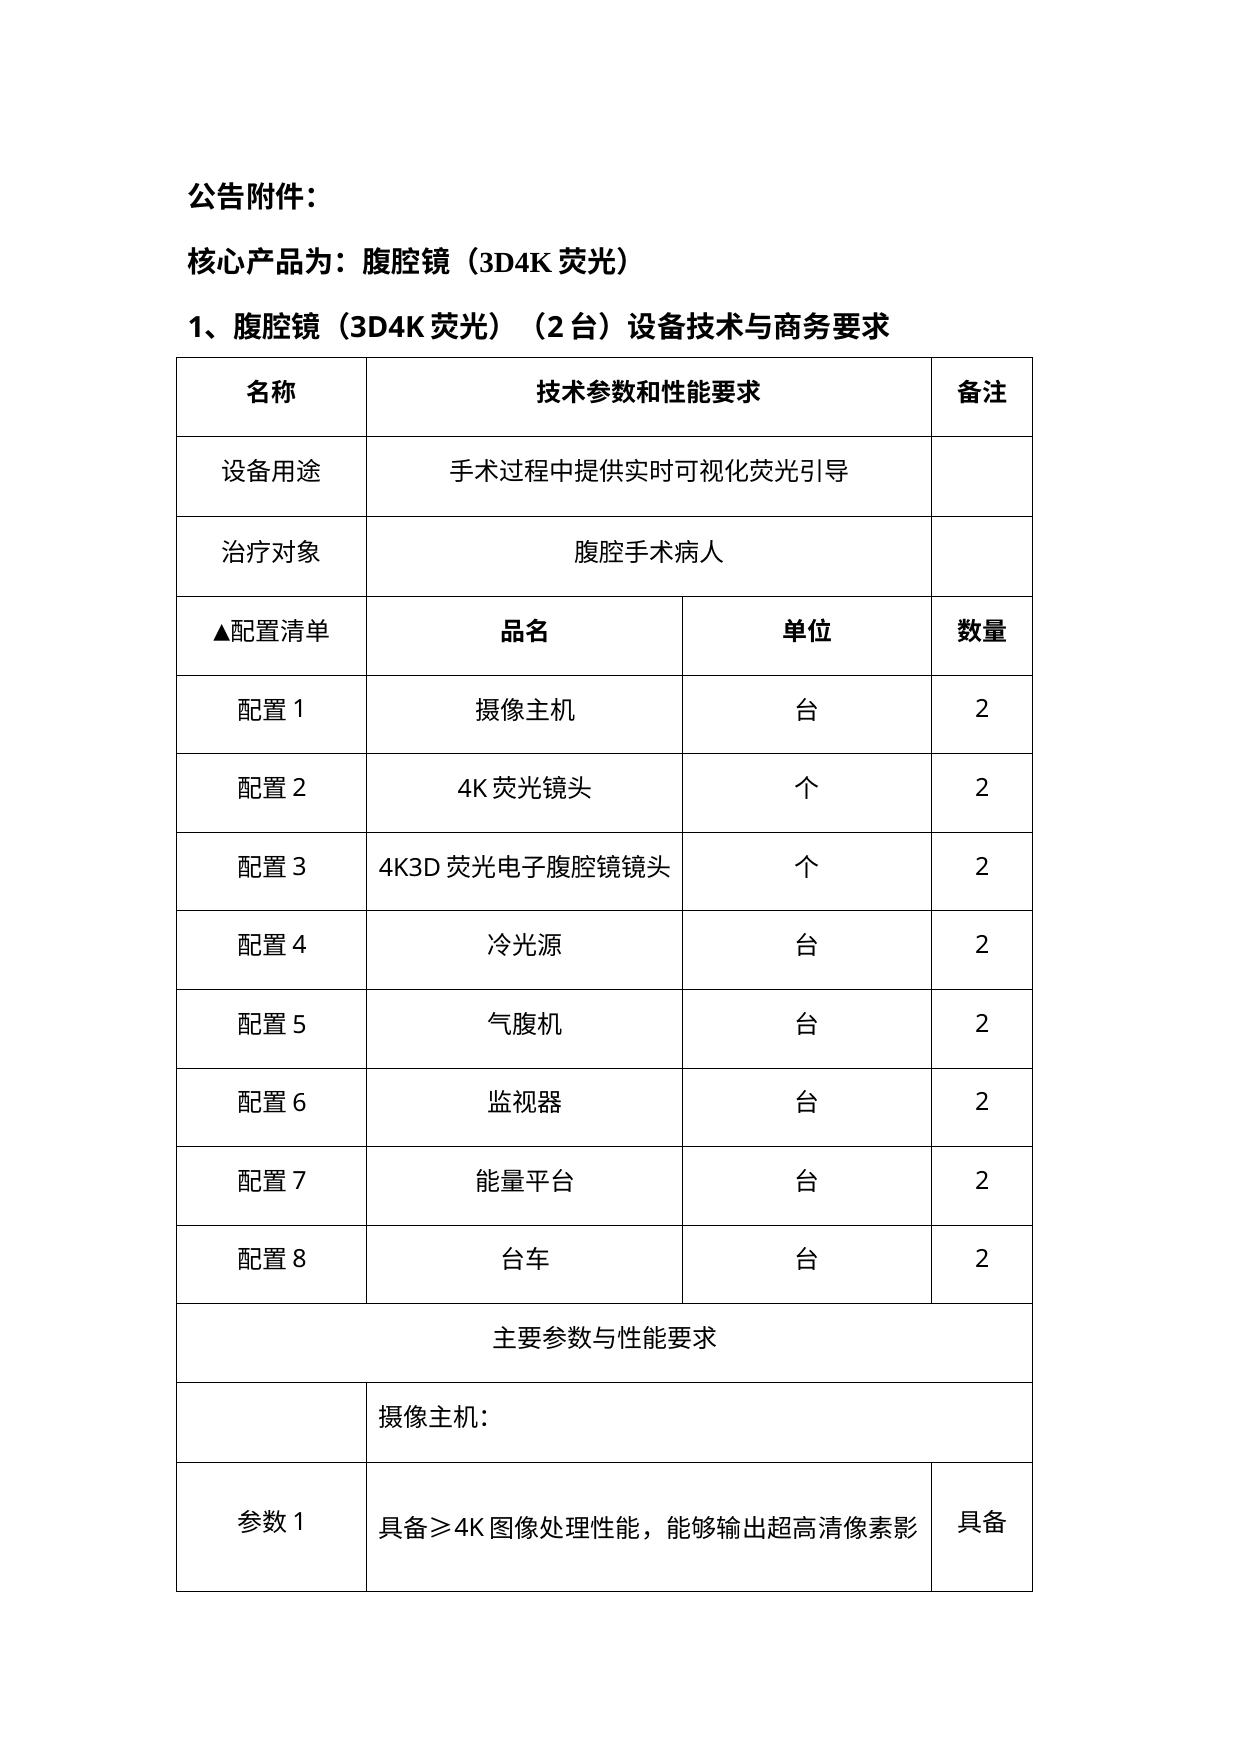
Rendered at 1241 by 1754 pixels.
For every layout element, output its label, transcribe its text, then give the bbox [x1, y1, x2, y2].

table_cell 台 [683, 911, 931, 989]
table_cell 品名 [367, 597, 682, 675]
table_cell 摄像主机： [367, 1383, 1032, 1462]
table_cell 2 [932, 911, 1032, 989]
table_cell 台 [683, 1069, 931, 1146]
table_cell 配置1 [177, 676, 366, 753]
table_cell ▲配置清单 [177, 597, 366, 675]
table_cell 冷光源 [367, 911, 682, 989]
table_header 技术参数和性能要求 [367, 358, 931, 436]
table_cell 2 [932, 1226, 1032, 1303]
table_cell 主要参数与性能要求 [177, 1304, 1032, 1382]
table_cell 2 [932, 990, 1032, 1067]
table_cell [932, 517, 1032, 596]
table_cell 气腹机 [367, 990, 682, 1067]
table_cell 2 [932, 754, 1032, 832]
table_cell 腹腔手术病人 [367, 517, 931, 596]
table_cell 台车 [367, 1226, 682, 1303]
table_cell 个 [683, 833, 931, 910]
table_header 备注 [932, 358, 1032, 436]
table_cell 能量平台 [367, 1147, 682, 1224]
text 公告附件： 核心产品为：腹腔镜（3D4K荧光） [187, 162, 1053, 292]
table_cell 单位 [683, 597, 931, 675]
table_cell 设备用途 [177, 437, 366, 516]
table_cell 台 [683, 990, 931, 1067]
table_cell 配置8 [177, 1226, 366, 1303]
table_cell 配置4 [177, 911, 366, 989]
table_cell 个 [683, 754, 931, 832]
table_cell 手术过程中提供实时可视化荧光引导 [367, 437, 931, 516]
table_cell 台 [683, 1147, 931, 1224]
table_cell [367, 1463, 931, 1591]
table_cell 配置2 [177, 754, 366, 832]
table_cell 台 [683, 676, 931, 753]
table_cell 摄像主机 [367, 676, 682, 753]
table_header 名称 [177, 358, 366, 436]
table_cell 配置7 [177, 1147, 366, 1224]
table_cell 台 [683, 1226, 931, 1303]
table_cell 4K荧光镜头 [367, 754, 682, 832]
table_cell 配置6 [177, 1069, 366, 1146]
table_cell 2 [932, 1147, 1032, 1224]
table_cell 2 [932, 1069, 1032, 1146]
table_cell 治疗对象 [177, 517, 366, 596]
table_cell 监视器 [367, 1069, 682, 1146]
table_cell 配置3 [177, 833, 366, 910]
table_cell 2 [932, 833, 1032, 910]
table_cell [177, 1383, 366, 1462]
table_cell 参数1 [177, 1463, 366, 1591]
table_cell 配置5 [177, 990, 366, 1067]
table_cell 具备 [932, 1463, 1032, 1591]
table_cell [932, 437, 1032, 516]
table_cell 4K3D荧光电子腹腔镜镜头 [367, 833, 682, 910]
list 1、腹腔镜（3D4K荧光）（2台）设备技术与商务要求 [187, 292, 1053, 357]
table_cell 2 [932, 676, 1032, 753]
table_cell 数量 [932, 597, 1032, 675]
